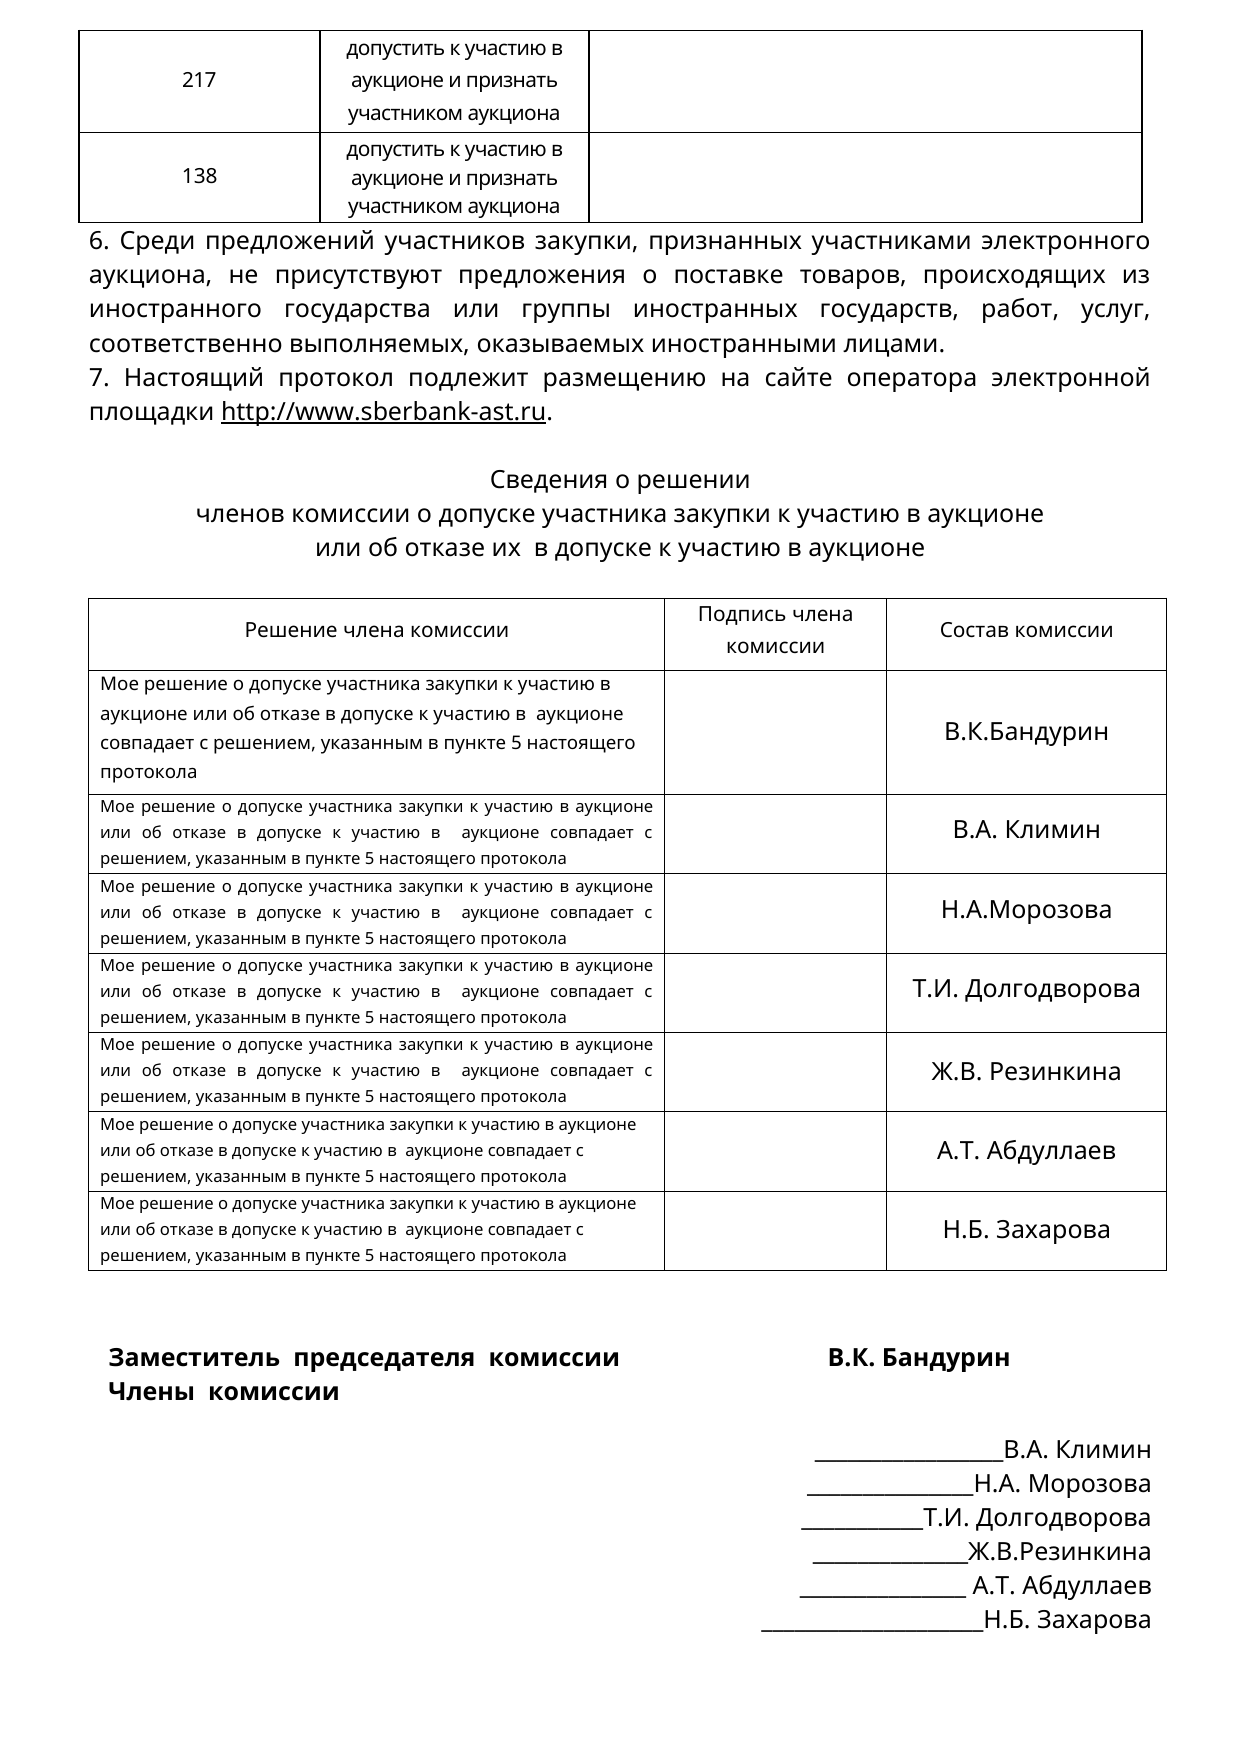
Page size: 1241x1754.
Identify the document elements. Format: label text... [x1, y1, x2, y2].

table_cell Н.А.Морозова [887, 874, 1166, 952]
table_cell В.К.Бандурин [887, 671, 1166, 794]
text Заместитель председателя комиссии В.К. Бандурин [89, 1339, 1152, 1373]
table_cell Н.Б. Захарова [887, 1192, 1166, 1270]
text 6. Среди предложений участников закупки, признанных участниками электронного аукциона, не присутствуют предложения о поставке товаров, происходящих из иностранного государства или группы иностранных государств, работ, услуг, соответственно выполняемых, оказываемых иностранными лицами. [89, 223, 1152, 359]
table_cell Мое решение о допуске участника закупки к участию в аукционе или об отказе в допуске к участию в аукционе совпадает с решением, указанным в пункте 5 настоящего протокола [89, 954, 664, 1032]
table_cell [665, 795, 886, 873]
table_cell [665, 954, 886, 1032]
table_cell Ж.В. Резинкина [887, 1033, 1166, 1111]
text 7. Настоящий протокол подлежит размещению на сайте оператора электронной площадки http://www.sberbank-ast.ru. [89, 359, 1152, 427]
table_cell 217 [80, 31, 319, 131]
table_header Решение члена комиссии [89, 599, 664, 669]
table_cell [590, 133, 1141, 221]
table_cell [665, 1033, 886, 1111]
text _______________Н.А. Морозова [89, 1465, 1152, 1499]
table_cell 138 [80, 133, 319, 221]
table_header Состав комиссии [887, 599, 1166, 669]
table_cell допустить к участию в аукционе и признать участником аукциона [321, 31, 588, 131]
text ___________Т.И. Долгодворова [89, 1499, 1152, 1533]
text Сведения о решении [89, 461, 1152, 496]
text ____________________Н.Б. Захарова [89, 1602, 1152, 1636]
table_cell [590, 31, 1141, 131]
table_cell Мое решение о допуске участника закупки к участию в аукционе или об отказе в допуске к участию в аукционе совпадает с решением, указанным в пункте 5 настоящего протокола [89, 671, 664, 794]
text _______________ А.Т. Абдуллаев [89, 1568, 1152, 1602]
table_cell [665, 874, 886, 952]
table_cell [665, 671, 886, 794]
text ______________Ж.В.Резинкина [89, 1533, 1152, 1568]
table_cell Т.И. Долгодворова [887, 954, 1166, 1032]
text Члены комиссии [89, 1373, 1152, 1407]
table_cell А.Т. Абдуллаев [887, 1112, 1166, 1191]
text или об отказе их в допуске к участию в аукционе [89, 529, 1152, 564]
text членов комиссии о допуске участника закупки к участию в аукционе [89, 496, 1152, 529]
table_cell [665, 1112, 886, 1191]
table_cell Мое решение о допуске участника закупки к участию в аукционе или об отказе в допуске к участию в аукционе совпадает с решением, указанным в пункте 5 настоящего протокола [89, 795, 664, 873]
text _________________В.А. Климин [89, 1431, 1152, 1465]
table_cell допустить к участию в аукционе и признать участником аукциона [321, 133, 588, 221]
table_cell Мое решение о допуске участника закупки к участию в аукционе или об отказе в допуске к участию в аукционе совпадает с решением, указанным в пункте 5 настоящего протокола [89, 874, 664, 952]
table_cell Мое решение о допуске участника закупки к участию в аукционе или об отказе в допуске к участию в аукционе совпадает с решением, указанным в пункте 5 настоящего протокола [89, 1192, 664, 1270]
table_cell В.А. Климин [887, 795, 1166, 873]
table_cell Мое решение о допуске участника закупки к участию в аукционе или об отказе в допуске к участию в аукционе совпадает с решением, указанным в пункте 5 настоящего протокола [89, 1033, 664, 1111]
table_cell [665, 1192, 886, 1270]
table_header Подпись члена комиссии [665, 599, 886, 669]
table_cell Мое решение о допуске участника закупки к участию в аукционе или об отказе в допуске к участию в аукционе совпадает с решением, указанным в пункте 5 настоящего протокола [89, 1112, 664, 1191]
